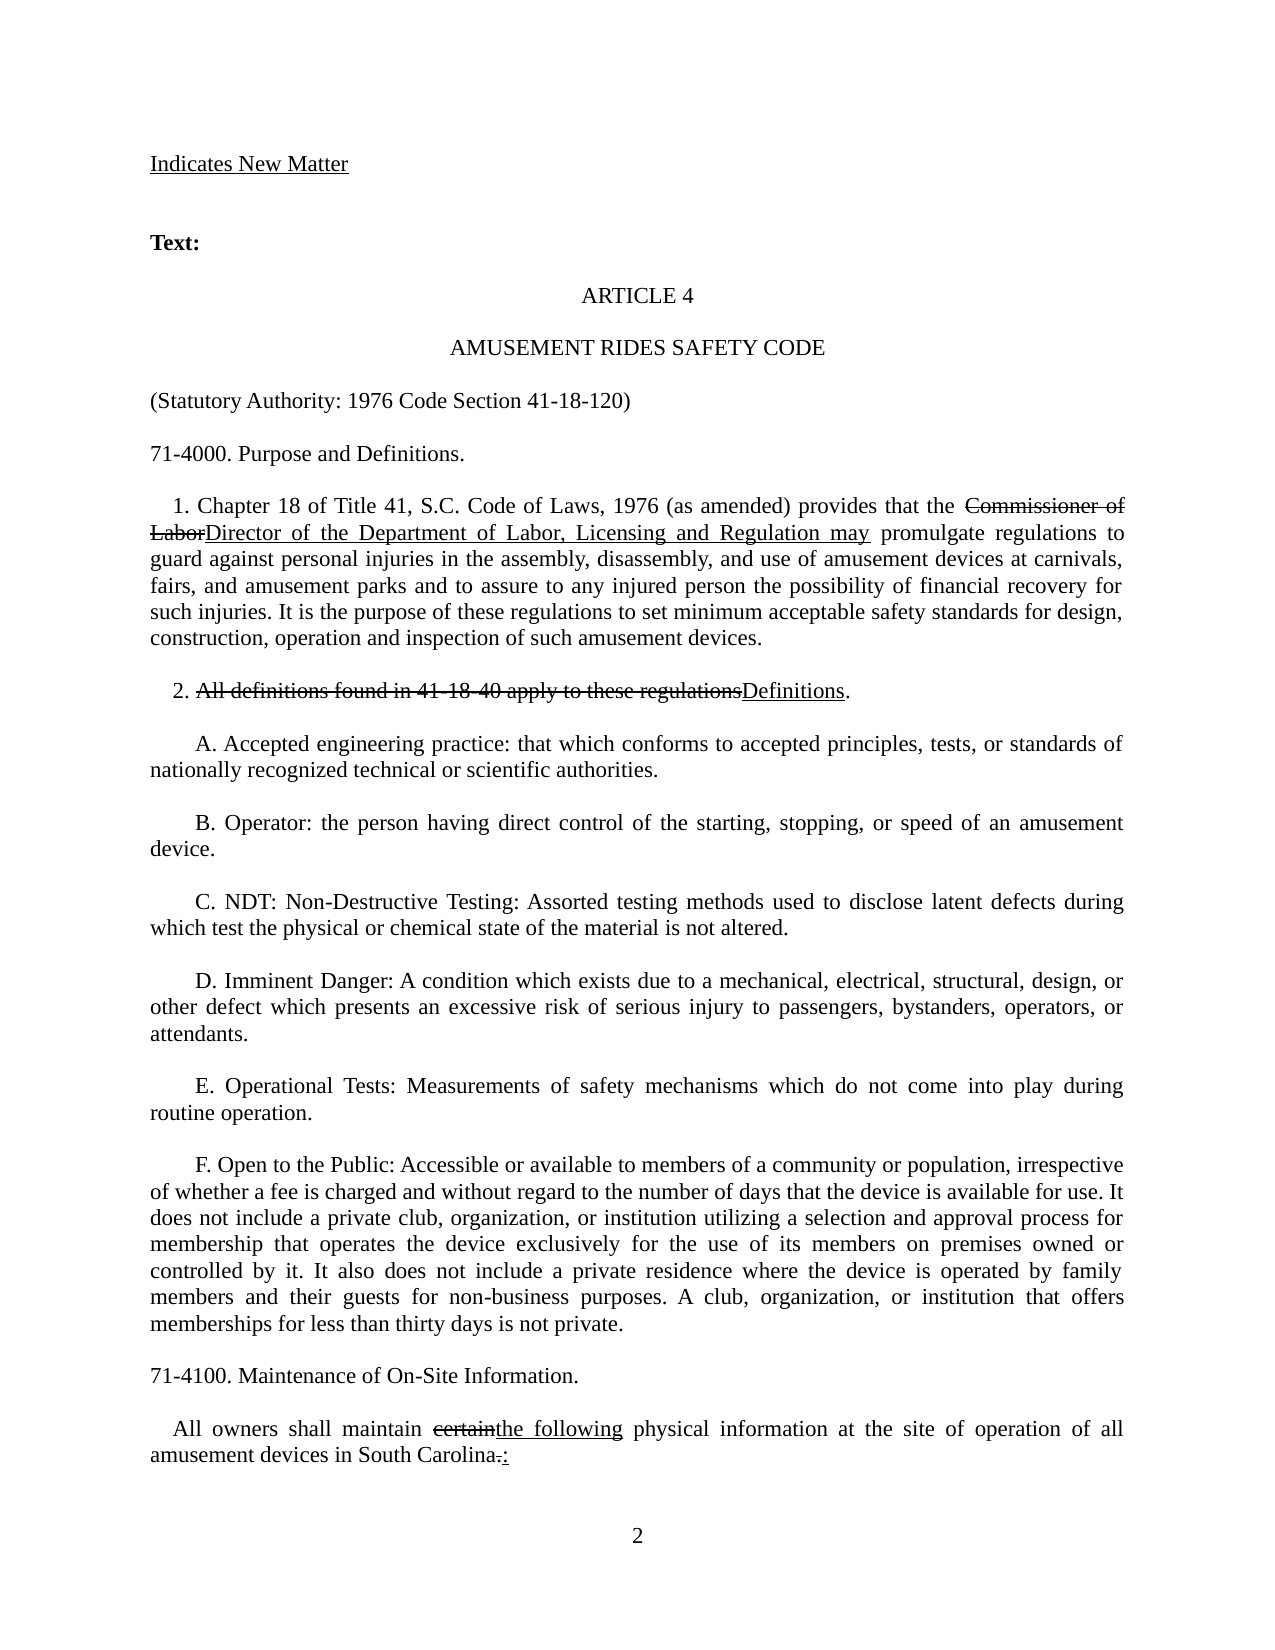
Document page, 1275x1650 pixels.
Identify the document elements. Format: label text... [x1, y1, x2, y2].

text 71-4000. Purpose and Definitions. [150, 440, 1125, 466]
text Indicates New Matter [150, 150, 1125, 176]
text 71-4100. Maintenance of On-Site Information. [150, 1362, 1125, 1389]
text Amusement Rides Safety Code [150, 334, 1125, 361]
text 2. All definitions found in 41-18-40 apply to these regulationsDefinitions. [150, 677, 1125, 703]
text (Statutory Authority: 1976 Code Section 41-18-120) [150, 387, 1125, 413]
text E. Operational Tests: Measurements of safety mechanisms which do not come into play during routine operation. [150, 1072, 1125, 1125]
text D. Imminent Danger: A condition which exists due to a mechanical, electrical, structural, design, or other defect which presents an excessive risk of serious injury to passengers, bystanders, operators, or attendants. [150, 967, 1125, 1046]
text 1. Chapter 18 of Title 41, S.C. Code of Laws, 1976 (as amended) provides that the Commissioner of LaborDirector of the Department of Labor, Licensing and Regulation may promulgate regulations to guard against personal injuries in the assembly, disassembly, and use of amusement devices at carnivals, fairs, and amusement parks and to assure to any injured person the possibility of financial recovery for such injuries. It is the purpose of these regulations to set minimum acceptable safety standards for design, construction, operation and inspection of such amusement devices. [150, 493, 1125, 651]
text B. Operator: the person having direct control of the starting, stopping, or speed of an amusement device. [150, 809, 1125, 862]
text Text: [150, 229, 1125, 255]
text F. Open to the Public: Accessible or available to members of a community or population, irrespective of whether a fee is charged and without regard to the number of days that the device is available for use. It does not include a private club, organization, or institution utilizing a selection and approval process for membership that operates the device exclusively for the use of its members on premises owned or controlled by it. It also does not include a private residence where the device is operated by family members and their guests for non-business purposes. A club, organization, or institution that offers memberships for less than thirty days is not private. [150, 1151, 1125, 1336]
text All owners shall maintain certainthe following physical information at the site of operation of all amusement devices in South Carolina.: [150, 1415, 1125, 1468]
text ARTICLE 4 [150, 282, 1125, 308]
text C. NDT: Non-Destructive Testing: Assorted testing methods used to disclose latent defects during which test the physical or chemical state of the material is not altered. [150, 888, 1125, 941]
text A. Accepted engineering practice: that which conforms to accepted principles, tests, or standards of nationally recognized technical or scientific authorities. [150, 730, 1125, 782]
